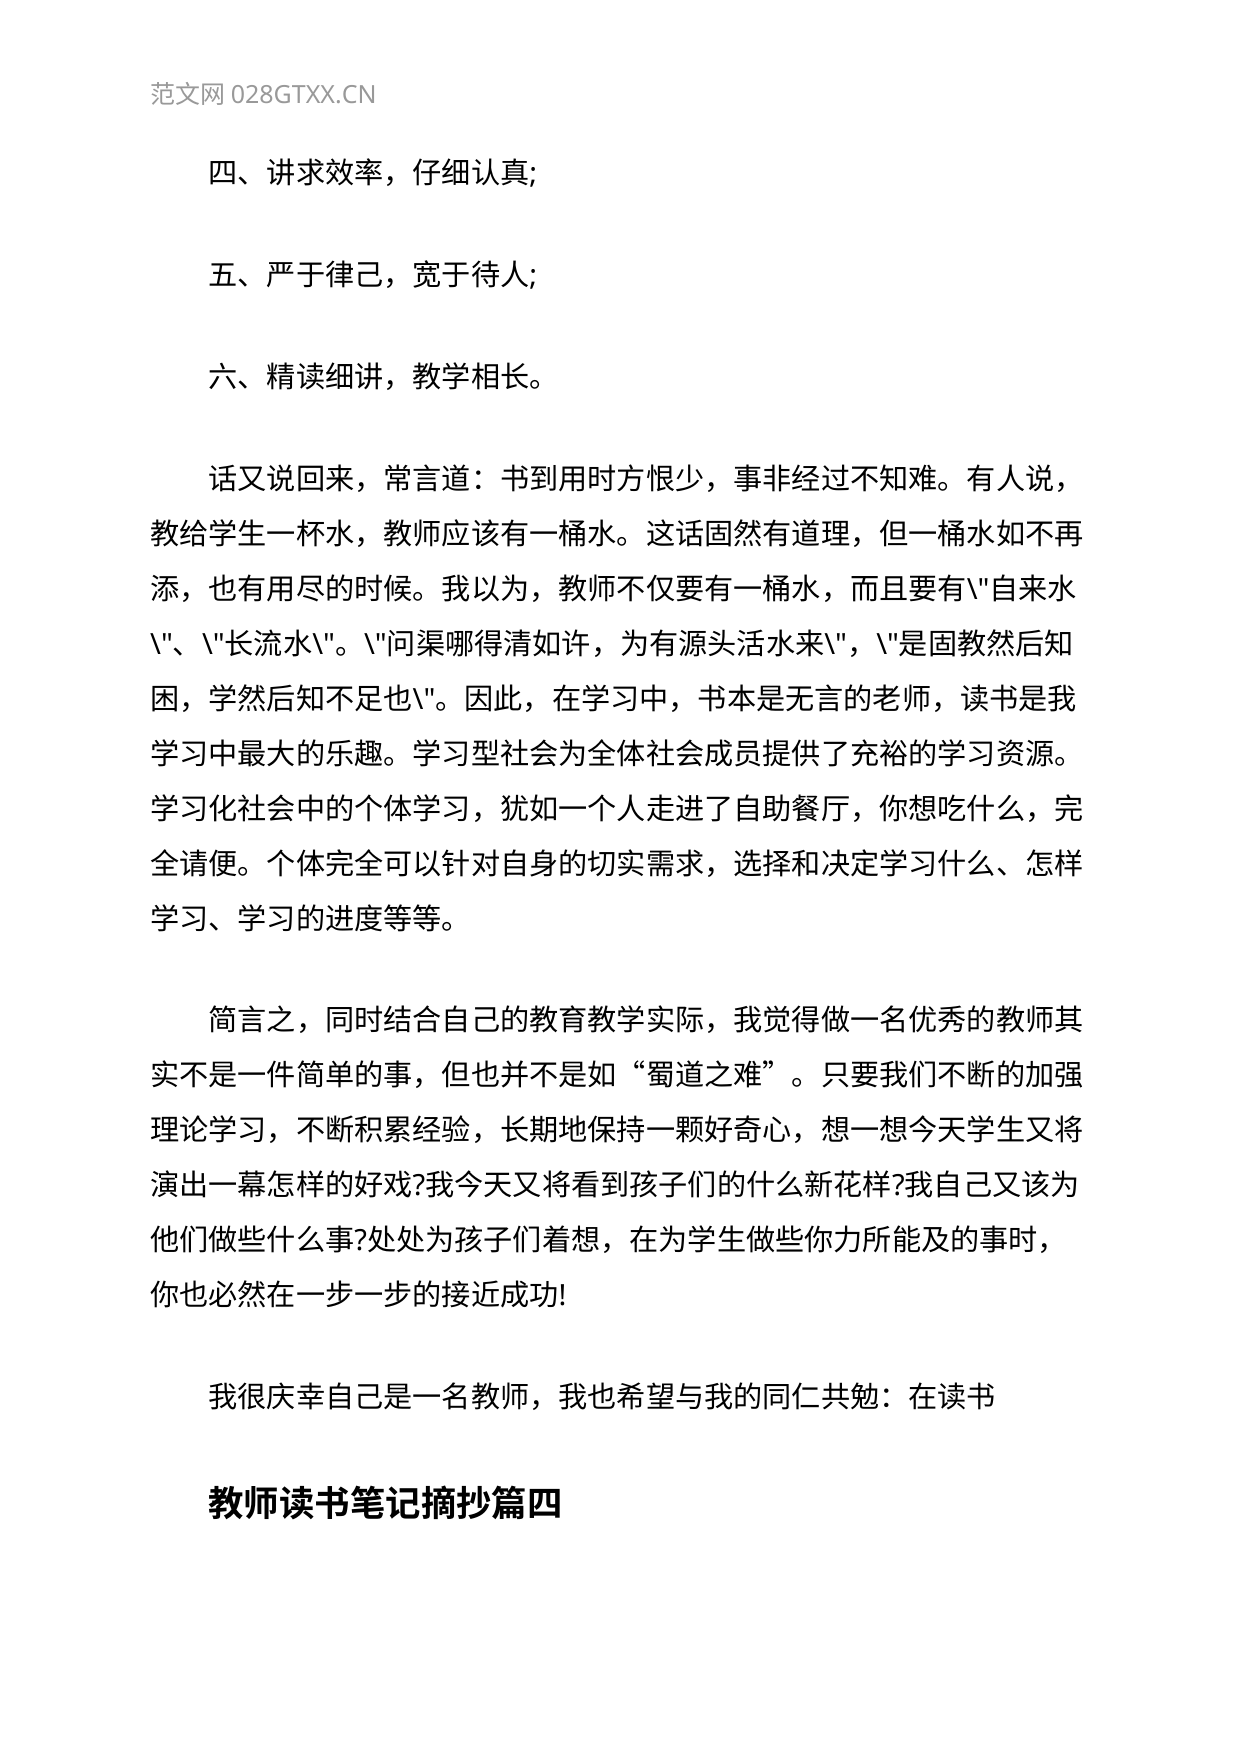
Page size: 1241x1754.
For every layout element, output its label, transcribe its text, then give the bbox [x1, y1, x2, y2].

text 简言之，同时结合自己的教育教学实际，我觉得做一名优秀的教师其实不是一件简单的事，但也并不是如“蜀道之难”。只要我们不断的加强理论学习，不断积累经验，长期地保持一颗好奇心，想一想今天学生又将演出一幕怎样的好戏?我今天又将看到孩子们的什么新花样?我自己又该为他们做些什么事?处处为孩子们着想，在为学生做些你力所能及的事时，你也必然在一步一步的接近成功! [150, 997, 1090, 1314]
text 我很庆幸自己是一名教师，我也希望与我的同仁共勉：在读书 [150, 1374, 1090, 1416]
text 四、讲求效率，仔细认真; [150, 150, 1090, 192]
text 教师读书笔记摘抄篇四 [150, 1475, 1090, 1527]
text 话又说回来，常言道：书到用时方恨少，事非经过不知难。有人说，教给学生一杯水，教师应该有一桶水。这话固然有道理，但一桶水如不再添，也有用尽的时候。我以为，教师不仅要有一桶水，而且要有\"自来水\"、\"长流水\"。\"问渠哪得清如许，为有源头活水来\"，\"是固教然后知困，学然后知不足也\"。因此，在学习中，书本是无言的老师，读书是我学习中最大的乐趣。学习型社会为全体社会成员提供了充裕的学习资源。学习化社会中的个体学习，犹如一个人走进了自助餐厅，你想吃什么，完全请便。个体完全可以针对自身的切实需求，选择和决定学习什么、怎样学习、学习的进度等等。 [150, 456, 1090, 937]
text 六、精读细讲，教学相长。 [150, 354, 1090, 396]
text 五、严于律己，宽于待人; [150, 252, 1090, 294]
